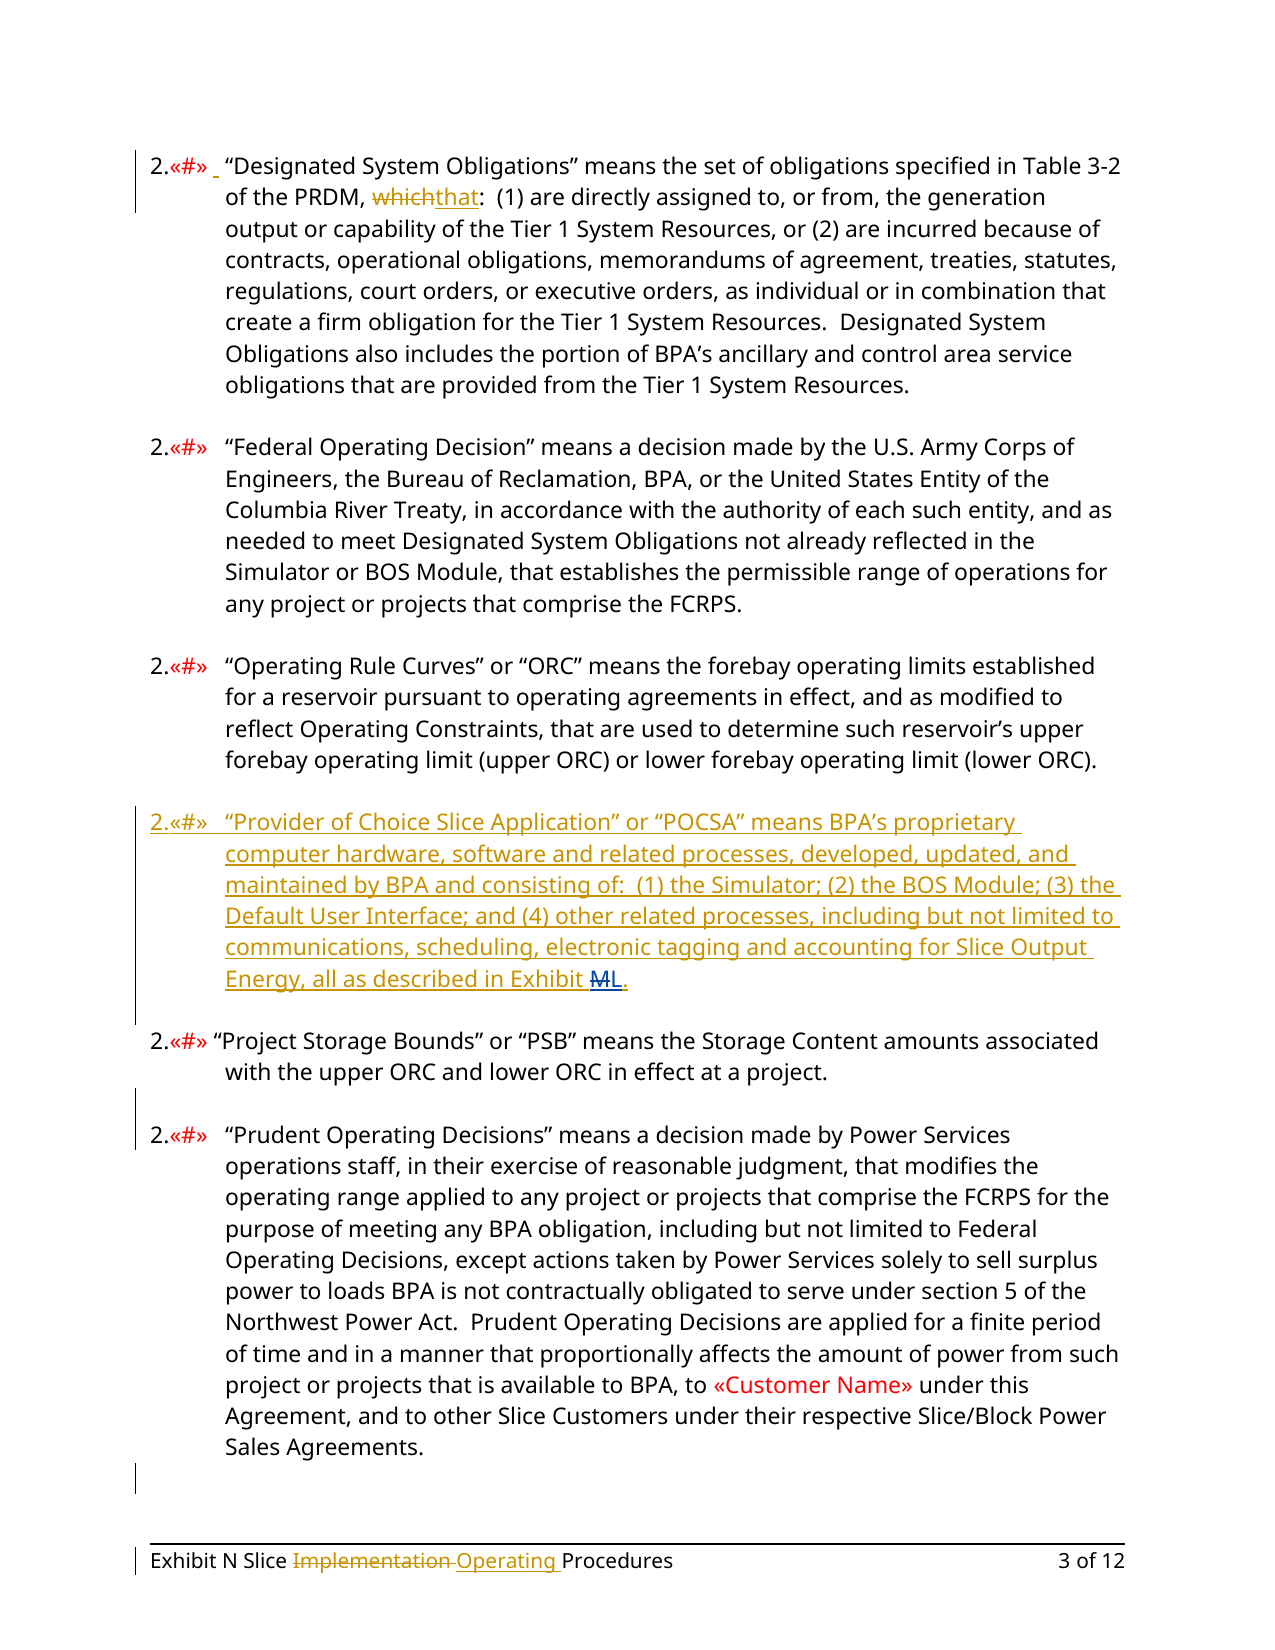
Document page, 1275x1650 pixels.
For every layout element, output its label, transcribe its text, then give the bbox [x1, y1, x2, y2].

text 2.«#» “Prudent Operating Decisions” means a decision made by Power Services operations staff, in their exercise of reasonable judgment, that modifies the operating range applied to any project or projects that comprise the FCRPS for the purpose of meeting any BPA obligation, including but not limited to Federal Operating Decisions, except actions taken by Power Services solely to sell surplus power to loads BPA is not contractually obligated to serve under section 5 of the Northwest Power Act. Prudent Operating Decisions are applied for a finite period of time and in a manner that proportionally affects the amount of power from such project or projects that is available to BPA, to «Customer Name» under this Agreement, and to other Slice Customers under their respective Slice/Block Power Sales Agreements. [150, 1119, 1125, 1462]
text 2.«#» “Project Storage Bounds” or “PSB” means the Storage Content amounts associated with the upper ORC and lower ORC in effect at a project. [150, 1025, 1125, 1087]
text 2.«#» “Operating Rule Curves” or “ORC” means the forebay operating limits established for a reservoir pursuant to operating agreements in effect, and as modified to reflect Operating Constraints, that are used to determine such reservoir’s upper forebay operating limit (upper ORC) or lower forebay operating limit (lower ORC). [150, 650, 1125, 775]
text 2.«#» “Federal Operating Decision” means a decision made by the U.S. Army Corps of Engineers, the Bureau of Reclamation, BPA, or the United States Entity of the Columbia River Treaty, in accordance with the authority of each such entity, and as needed to meet Designated System Obligations not already reflected in the Simulator or BOS Module, that establishes the permissible range of operations for any project or projects that comprise the FCRPS. [150, 431, 1125, 619]
text 2.«#» “Designated System Obligations” means the set of obligations specified in Table 3-2 of the PRDM, : (1) are directly assigned to, or from, the generation output or capability of the Tier 1 System Resources, or (2) are incurred because of contracts, operational obligations, memorandums of agreement, treaties, statutes, regulations, court orders, or executive orders, as individual or in combination that create a firm obligation for the Tier 1 System Resources. Designated System Obligations also includes the portion of BPA’s ancillary and control area service obligations that are provided from the Tier 1 System Resources. [150, 150, 1125, 400]
